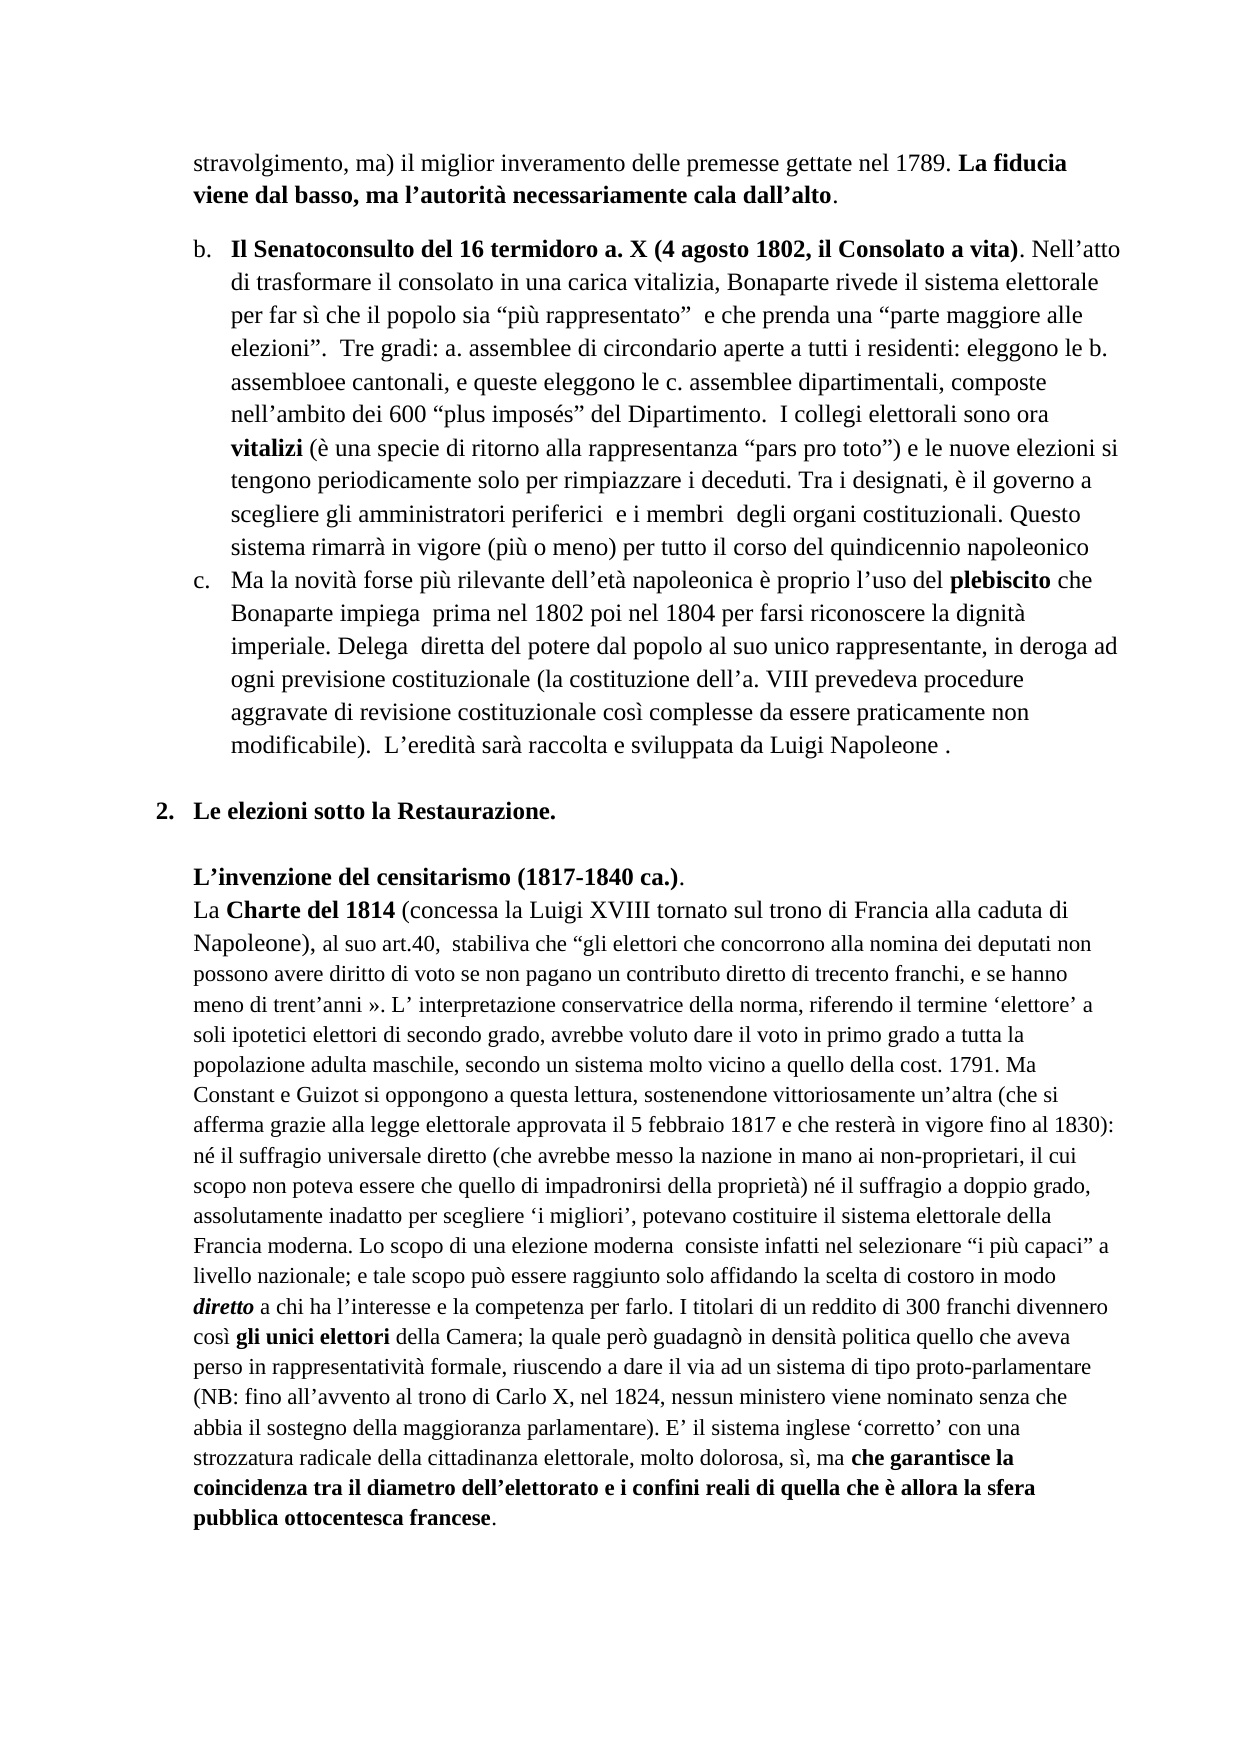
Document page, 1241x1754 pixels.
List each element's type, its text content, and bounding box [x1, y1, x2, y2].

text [193, 148, 1122, 209]
list La Charte del 1814 (concessa la Luigi XVIII tornato sul trono di Francia alla caduta di Napoleone), al suo art.40, stabiliva che “gli elettori che concorrono alla nomina dei deputati non possono avere diritto di voto se non pagano un contributo diretto di trecento franchi, e se hanno meno di trent’anni ». L’ interpretazione conservatrice della norma, riferendo il termine ‘elettore’ a soli ipotetici elettori di secondo grado, avrebbe voluto dare il voto in primo grado a tutta la popolazione adulta maschile, secondo un sistema molto vicino a quello della cost. 1791. Ma Constant e Guizot si oppongono a questa lettura, sostenendone vittoriosamente un’altra (che si afferma grazie alla legge elettorale approvata il 5 febbraio 1817 e che resterà in vigore fino al 1830): né il suffragio universale diretto (che avrebbe messo la nazione in mano ai non-proprietari, il cui scopo non poteva essere che quello di impadronirsi della proprietà) né il suffragio a doppio grado, assolutamente inadatto per scegliere ‘i migliori’, potevano costituire il sistema elettorale della Francia moderna. Lo scopo di una elezione moderna consiste infatti nel selezionare “i più capaci” a livello nazionale; e tale scopo può essere raggiunto solo affidando la scelta di costoro in modo diretto a chi ha l’interesse e la competenza per farlo. I titolari di un reddito di 300 franchi divennero così gli unici elettori della Camera; la quale però guadagnò in densità politica quello che aveva perso in rappresentatività formale, riuscendo a dare il via ad un sistema di tipo proto-parlamentare (NB: fino all’avvento al trono di Carlo X, nel 1824, nessun ministero viene nominato senza che abbia il sostegno della maggioranza parlamentare). E’ il sistema inglese ‘corretto’ con una strozzatura radicale della cittadinanza elettorale, molto dolorosa, sì, ma che garantisce la coincidenza tra il diametro dell’elettorato e i confini reali di quella che è allora la sfera pubblica ottocentesca francese. [193, 895, 1122, 1531]
list L’invenzione del censitarismo (1817-1840 ca.). [193, 862, 1122, 891]
list Il Senatoconsulto del 16 termidoro a. X (4 agosto 1802, il Consolato a vita). Nell’atto di trasformare il consolato in una carica vitalizia, Bonaparte rivede il sistema elettorale per far sì che il popolo sia “più rappresentato” e che prenda una “parte maggiore alle elezioni”. Tre gradi: a. assemblee di circondario aperte a tutti i residenti: eleggono le b. assembloee cantonali, e queste eleggono le c. assemblee dipartimentali, composte nell’ambito dei 600 “plus imposés” del Dipartimento. I collegi elettorali sono ora vitalizi (è una specie di ritorno alla rappresentanza “pars pro toto”) e le nuove elezioni si tengono periodicamente solo per rimpiazzare i deceduti. Tra i designati, è il governo a scegliere gli amministratori periferici e i membri degli organi costituzionali. Questo sistema rimarrà in vigore (più o meno) per tutto il corso del quindicennio napoleonico [193, 234, 1122, 560]
list Ma la novità forse più rilevante dell’età napoleonica è proprio l’uso del plebiscito che Bonaparte impiega prima nel 1802 poi nel 1804 per farsi riconoscere la dignità imperiale. Delega diretta del potere dal popolo al suo unico rappresentante, in deroga ad ogni previsione costituzionale (la costituzione dell’a. VIII prevedeva procedure aggravate di revisione costituzionale così complesse da essere praticamente non modificabile). L’eredità sarà raccolta e sviluppata da Luigi Napoleone . [193, 565, 1122, 758]
list Le elezioni sotto la Restaurazione. [156, 796, 1122, 824]
